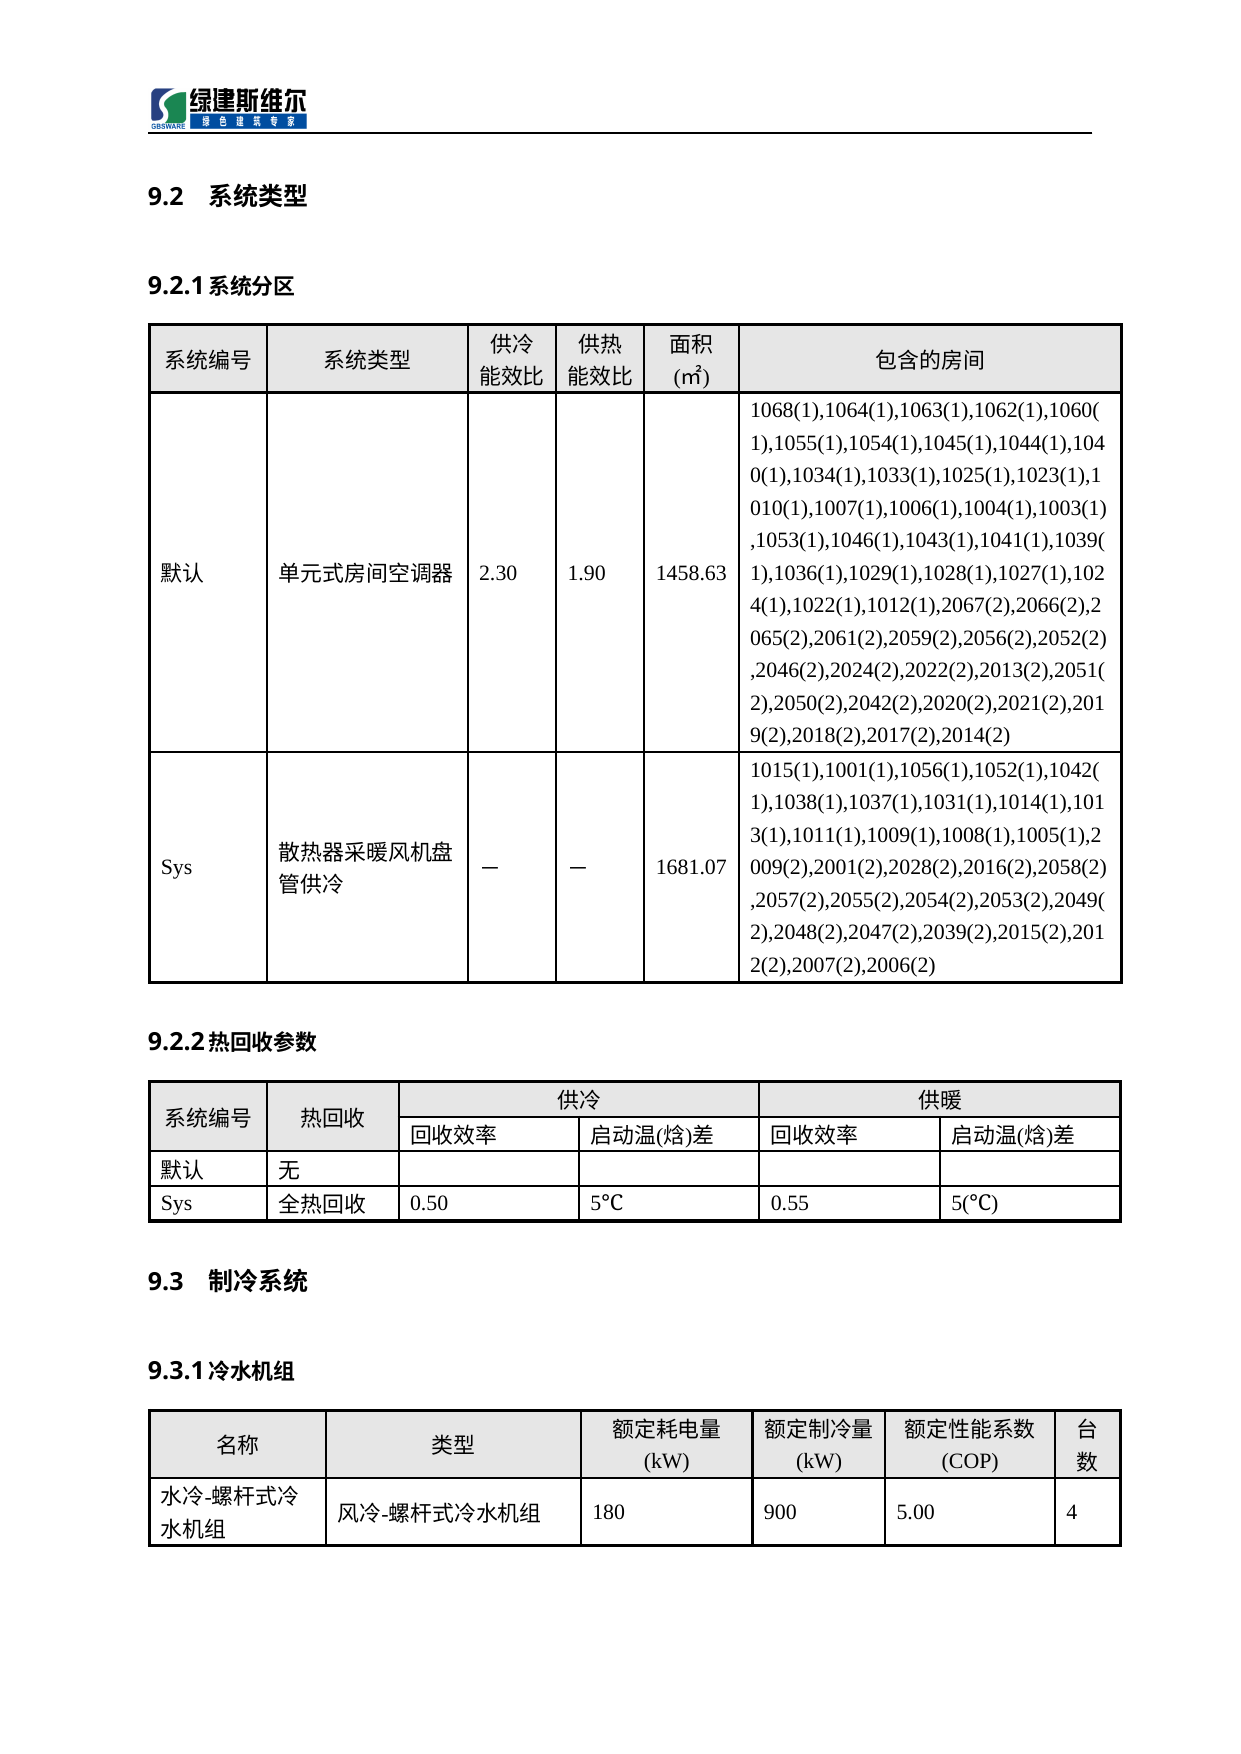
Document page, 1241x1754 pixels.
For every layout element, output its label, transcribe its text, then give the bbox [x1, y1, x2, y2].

table_cell 4 [1056, 1479, 1119, 1544]
table_cell 1458.63 [645, 394, 738, 751]
table_header 额定性能系数 (COP) [886, 1412, 1054, 1477]
subtitle 系统类型 [148, 162, 1092, 227]
subtitle 热回收参数 [148, 1009, 1092, 1074]
table_header 类型 [327, 1412, 580, 1477]
table_header 系统类型 [268, 326, 467, 391]
table_header 包含的房间 [740, 326, 1120, 391]
table_cell [400, 1152, 578, 1185]
subtitle 冷水机组 [148, 1337, 1092, 1402]
table_cell 1681.07 [645, 753, 738, 981]
picture [147, 88, 308, 130]
table_cell [760, 1152, 939, 1185]
subtitle 系统分区 [148, 252, 1092, 317]
table_cell Sys [151, 1187, 266, 1219]
table_cell 默认 [151, 1152, 266, 1185]
table_header 供冷 [400, 1083, 758, 1116]
table_header 额定耗电量 (kW) [582, 1412, 751, 1477]
table_cell 900 [754, 1479, 884, 1544]
table_cell 回收效率 [400, 1118, 578, 1150]
table_cell 0.50 [400, 1187, 578, 1219]
table_cell 1.90 [557, 394, 643, 751]
table_cell 回收效率 [760, 1118, 939, 1150]
table_header 台数 [1056, 1412, 1119, 1477]
table_cell 默认 [151, 394, 266, 751]
table_cell 1015(1),1001(1),1056(1),1052(1),1042(1),1038(1),1037(1),1031(1),1014(1),1013(1),1011(1),1009(1),1008(1),1005(1),2009(2),2001(2),2028(2),2016(2),2058(2),2057(2),2055(2),2054(2),2053(2),2049(2),2048(2),2047(2),2039(2),2015(2),2012(2),2007(2),2006(2) [740, 753, 1120, 981]
table_header 系统编号 [151, 1083, 266, 1150]
table_cell 0.55 [760, 1187, 939, 1219]
table_header 额定制冷量 (kW) [754, 1412, 884, 1477]
table_cell 1068(1),1064(1),1063(1),1062(1),1060(1),1055(1),1054(1),1045(1),1044(1),1040(1),1034(1),1033(1),1025(1),1023(1),1010(1),1007(1),1006(1),1004(1),1003(1),1053(1),1046(1),1043(1),1041(1),1039(1),1036(1),1029(1),1028(1),1027(1),1024(1),1022(1),1012(1),2067(2),2066(2),2065(2),2061(2),2059(2),2056(2),2052(2),2046(2),2024(2),2022(2),2013(2),2051(2),2050(2),2042(2),2020(2),2021(2),2019(2),2018(2),2017(2),2014(2) [740, 394, 1120, 751]
table_cell [941, 1152, 1119, 1185]
table_cell － [557, 753, 643, 981]
table_header 供热 能效比 [557, 326, 643, 391]
table_header 面积(㎡) [645, 326, 738, 391]
table_cell 180 [582, 1479, 751, 1544]
table_cell 全热回收 [268, 1187, 398, 1219]
table_cell － [469, 753, 555, 981]
table_header 供暖 [760, 1083, 1119, 1116]
subtitle 制冷系统 [148, 1247, 1092, 1312]
table_cell 5℃ [580, 1187, 758, 1219]
table_cell 启动温(焓)差 [580, 1118, 758, 1150]
table_header 供冷 能效比 [469, 326, 555, 391]
table_cell 水冷-螺杆式冷水机组 [151, 1479, 325, 1544]
table_cell 启动温(焓)差 [941, 1118, 1119, 1150]
table_cell 散热器采暖风机盘管供冷 [268, 753, 467, 981]
table_cell 5.00 [886, 1479, 1054, 1544]
table_cell 单元式房间空调器 [268, 394, 467, 751]
table_cell Sys [151, 753, 266, 981]
table_cell 2.30 [469, 394, 555, 751]
table_cell [580, 1152, 758, 1185]
table_header 热回收 [268, 1083, 398, 1150]
table_cell 无 [268, 1152, 398, 1185]
table_header 系统编号 [151, 326, 266, 391]
table_cell 5(℃) [941, 1187, 1119, 1219]
table_cell 风冷-螺杆式冷水机组 [327, 1479, 580, 1544]
table_header 名称 [151, 1412, 325, 1477]
